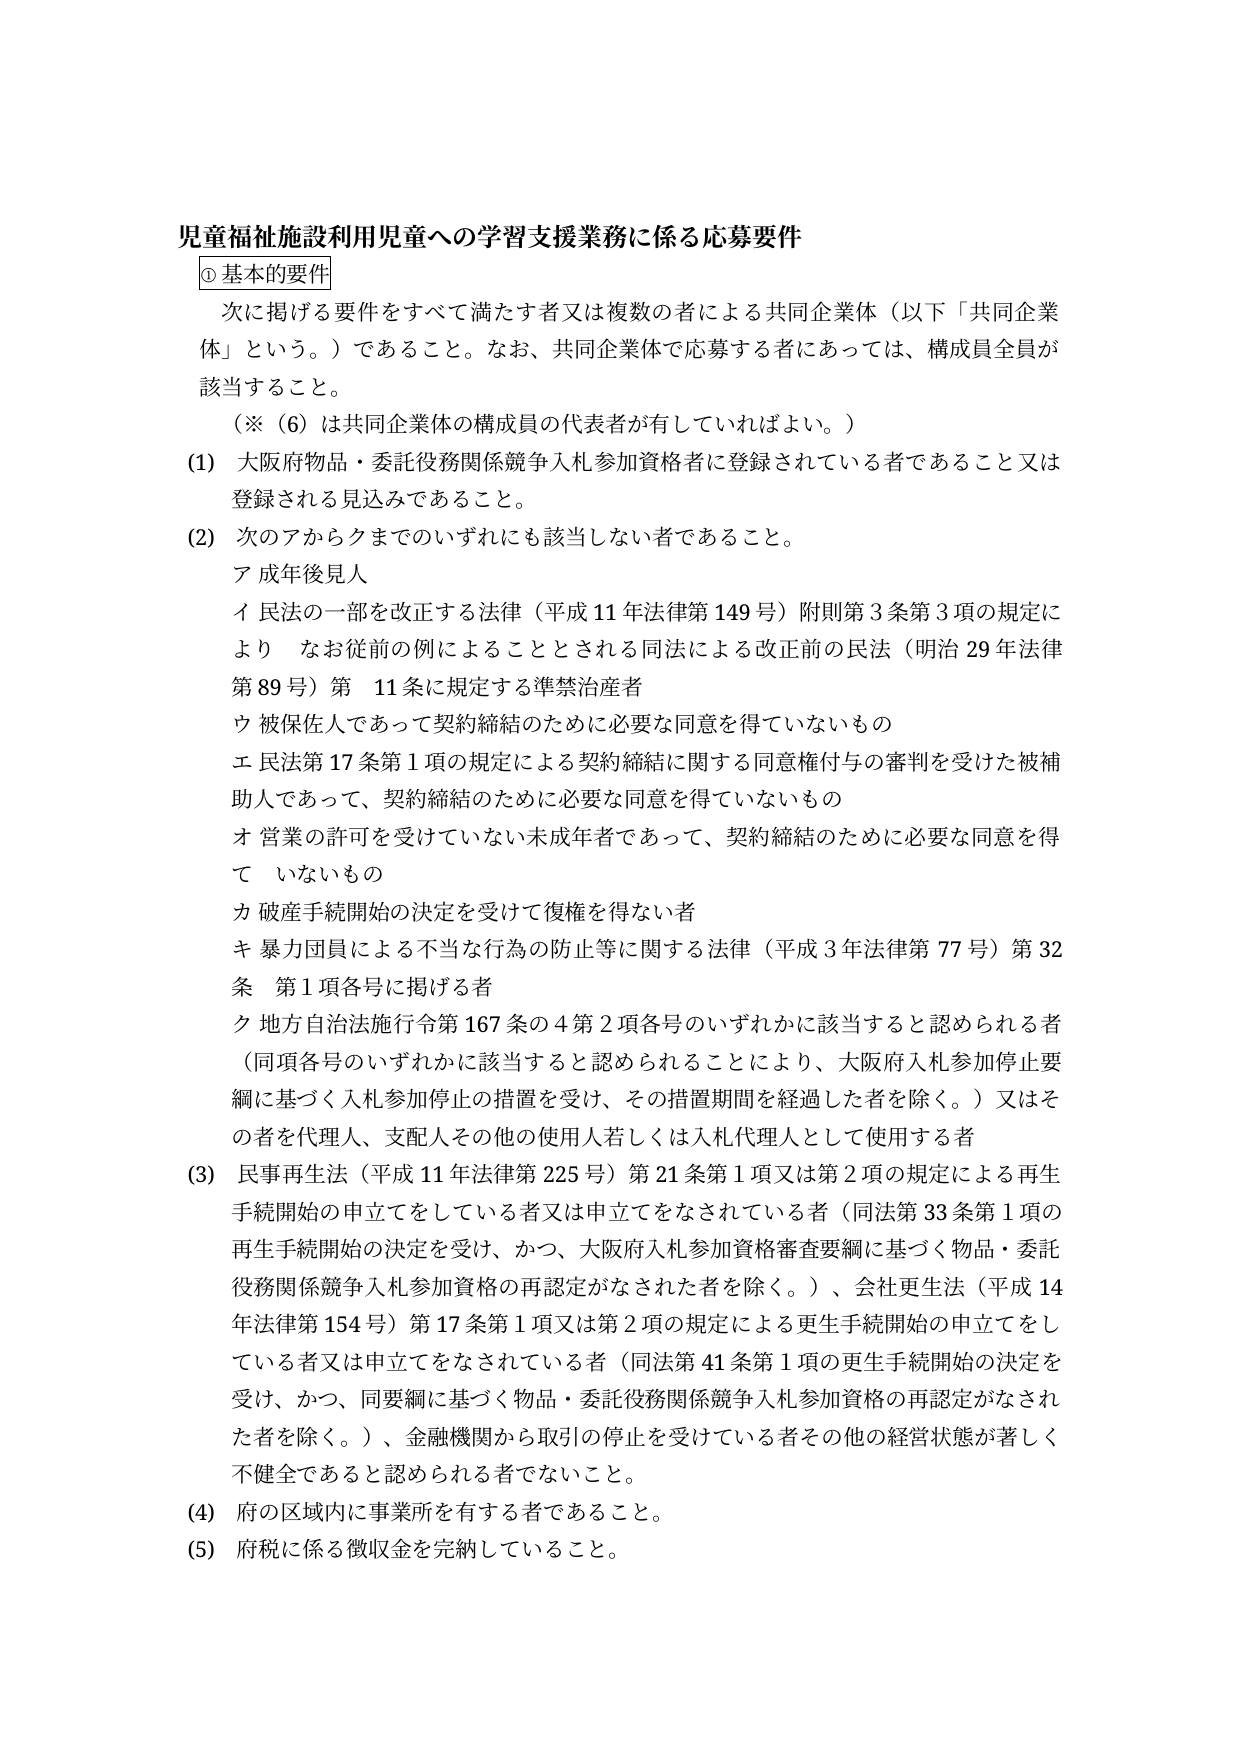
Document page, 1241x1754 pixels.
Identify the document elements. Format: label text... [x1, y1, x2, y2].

list ウ 被保佐人であって契約締結のために必要な同意を得ていないもの [231, 704, 1063, 742]
list 大阪府物品・委託役務関係競争入札参加資格者に登録されている者であること又は登録される見込みであること。 [187, 442, 1063, 517]
list 次のアからクまでのいずれにも該当しない者であること。 [187, 517, 1063, 554]
list カ 破産手続開始の決定を受けて復権を得ない者 [231, 892, 1063, 929]
text 次に掲げる要件をすべて満たす者又は複数の者による共同企業体（以下「共同企業体」という。）であること。なお、共同企業体で応募する者にあっては、構成員全員が該当すること。 [199, 292, 1063, 404]
list ア 成年後見人 [231, 554, 1063, 592]
list ク 地方自治法施行令第167条の４第２項各号のいずれかに該当すると認められる者 （同項各号のいずれかに該当すると認められることにより、大阪府入札参加停止要 綱に基づく入札参加停止の措置を受け、その措置期間を経過した者を除く。）又はそ の者を代理人、支配人その他の使用人若しくは入札代理人として使用する者 [231, 1004, 1063, 1154]
list 府の区域内に事業所を有する者であること。 [187, 1492, 1063, 1529]
list 府税に係る徴収金を完納していること。 [187, 1529, 1063, 1567]
list オ 営業の許可を受けていない未成年者であって、契約締結のために必要な同意を得て いないもの [231, 817, 1063, 892]
text ①基本的要件 [199, 254, 1063, 292]
list 民事再生法（平成11年法律第225号）第21条第１項又は第２項の規定による再生手続開始の申立てをしている者又は申立てをなされている者（同法第33条第１項の再生手続開始の決定を受け、かつ、大阪府入札参加資格審査要綱に基づく物品・委託役務関係競争入札参加資格の再認定がなされた者を除く。）、会社更生法（平成14年法律第154号）第17条第１項又は第２項の規定による更生手続開始の申立てをしている者又は申立てをなされている者（同法第41条第１項の更生手続開始の決定を受け、かつ、同要綱に基づく物品・委託役務関係競争入札参加資格の再認定がなされた者を除く。）、金融機関から取引の停止を受けている者その他の経営状態が著しく不健全であると認められる者でないこと。 [187, 1154, 1063, 1492]
text （※（6）は共同企業体の構成員の代表者が有していればよい。） [199, 404, 1063, 442]
list キ 暴力団員による不当な行為の防止等に関する法律（平成３年法律第77号）第32条 第１項各号に掲げる者 [231, 929, 1063, 1004]
list イ 民法の一部を改正する法律（平成11年法律第149号）附則第３条第３項の規定に より なお従前の例によることとされる同法による改正前の民法（明治29年法律 第89号）第 11条に規定する準禁治産者 [231, 592, 1063, 704]
text 児童福祉施設利用児童への学習支援業務に係る応募要件 [177, 217, 1063, 254]
list エ 民法第17条第１項の規定による契約締結に関する同意権付与の審判を受けた被補 助人であって、契約締結のために必要な同意を得ていないもの [231, 742, 1063, 817]
